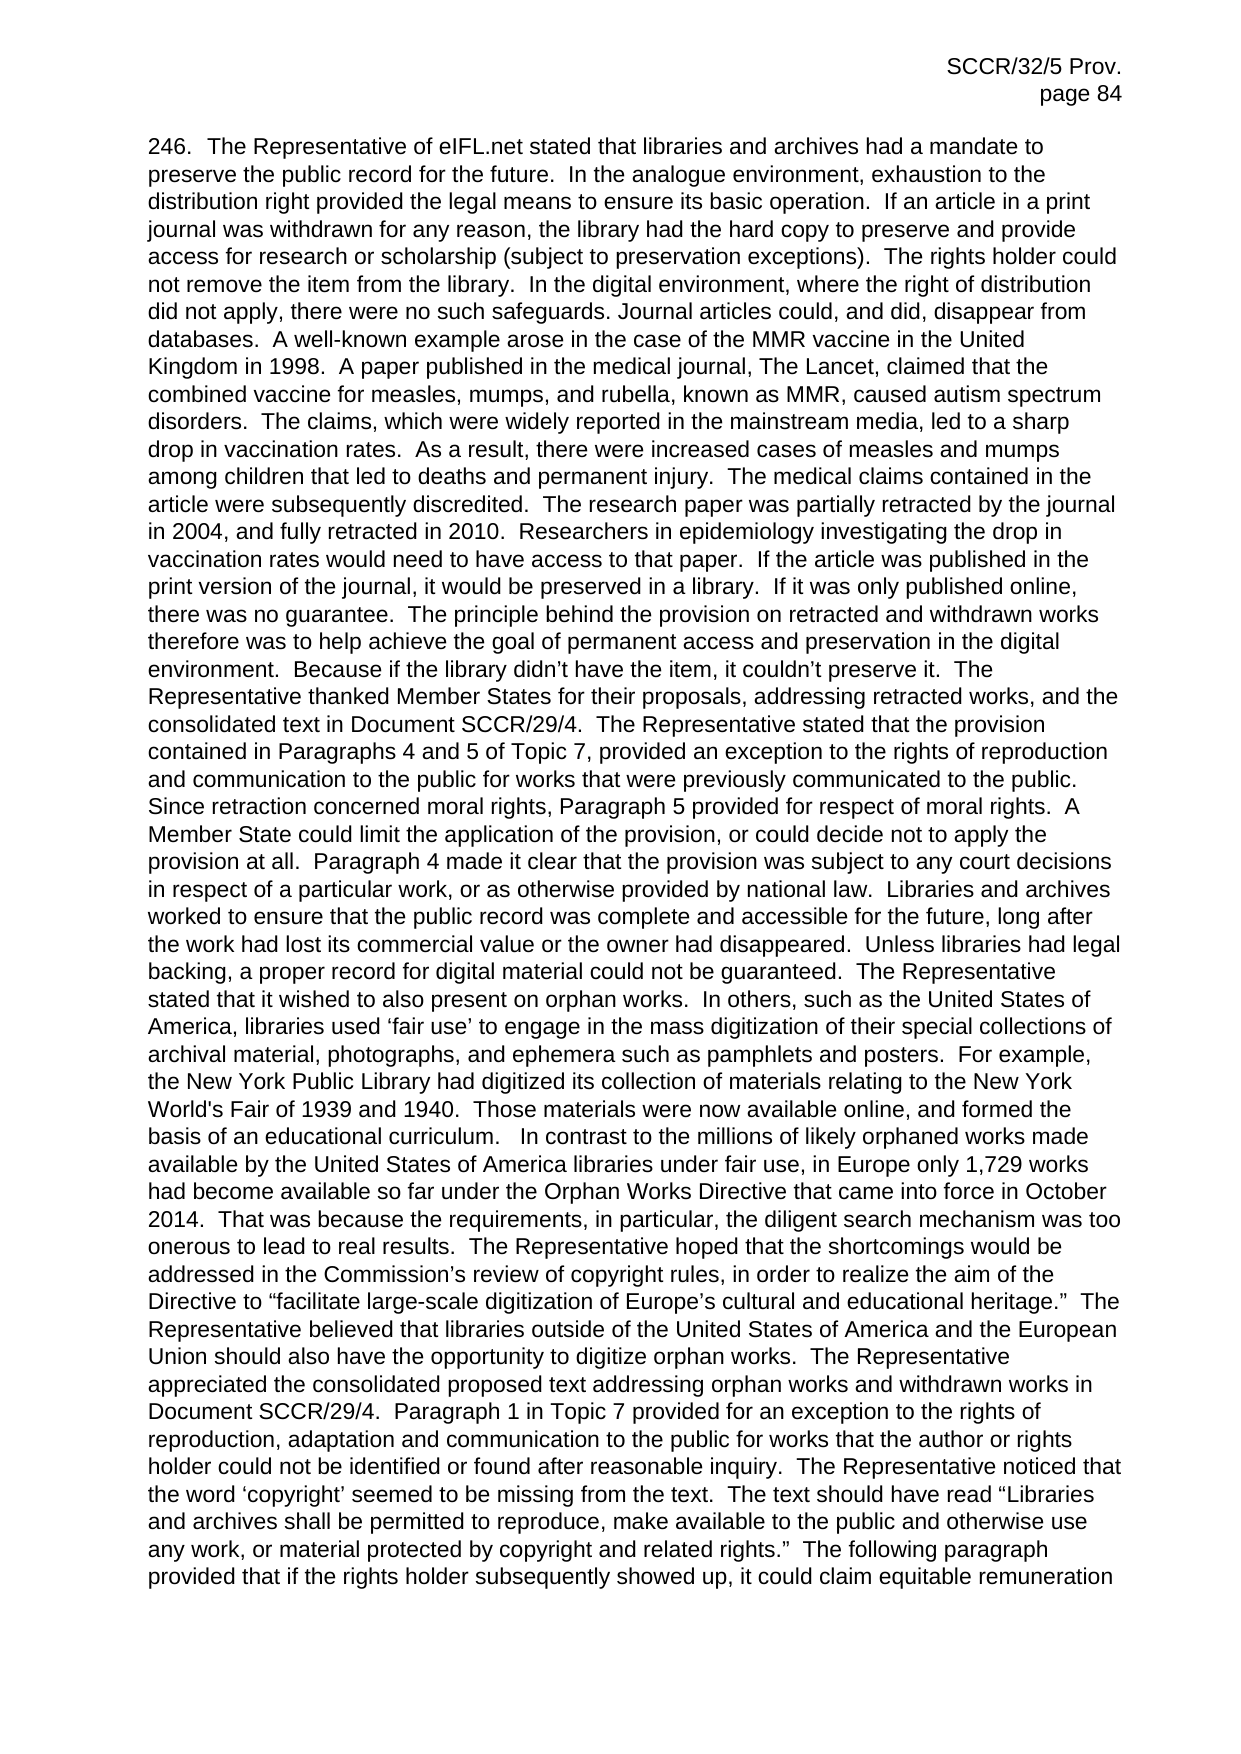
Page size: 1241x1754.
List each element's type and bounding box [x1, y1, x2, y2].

list [148, 132, 1122, 1590]
